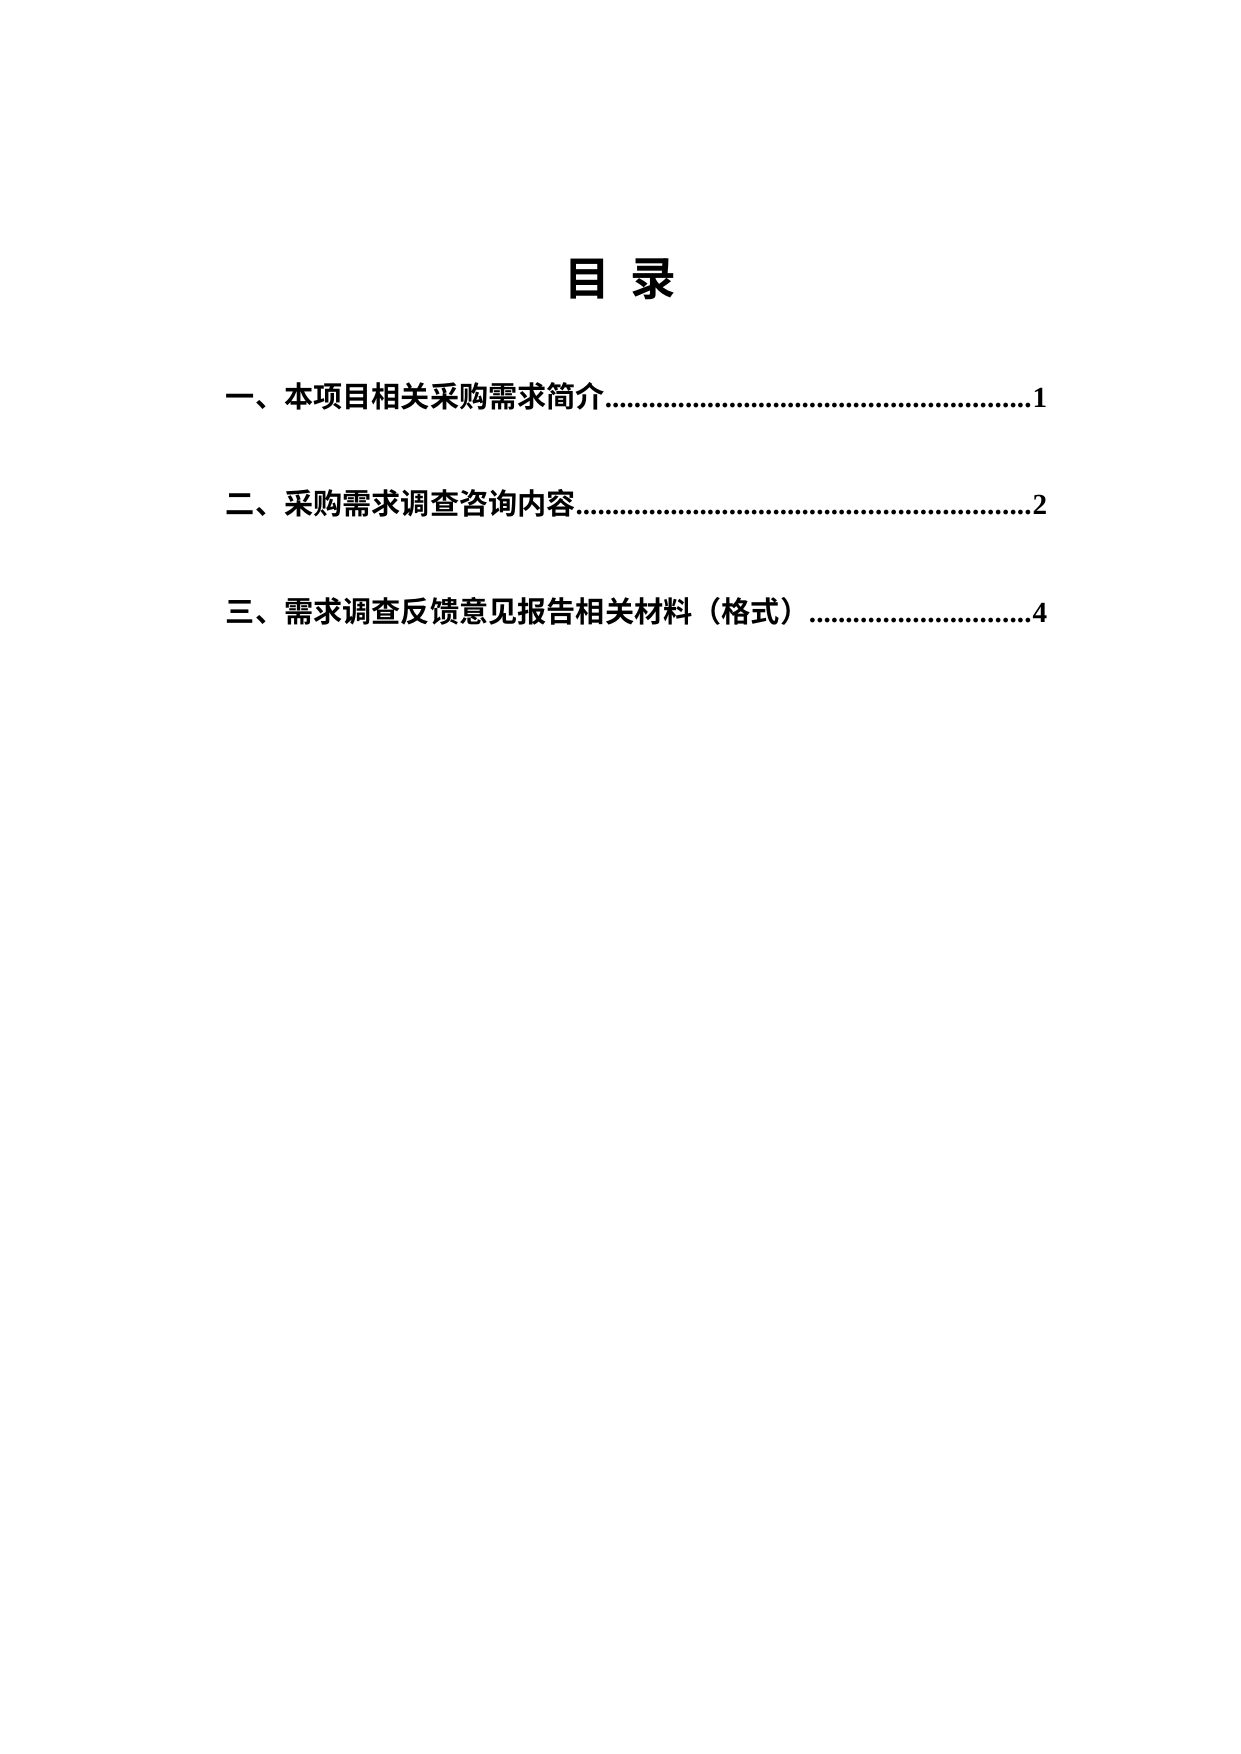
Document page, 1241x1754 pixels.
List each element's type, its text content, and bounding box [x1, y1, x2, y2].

text 二、采购需求调查咨询内容 2 [226, 469, 1058, 534]
text 目 录 [182, 227, 1058, 324]
text 三、需求调查反馈意见报告相关材料（格式） 4 [226, 577, 1058, 642]
text 一、本项目相关采购需求简介 1 [226, 362, 1058, 427]
